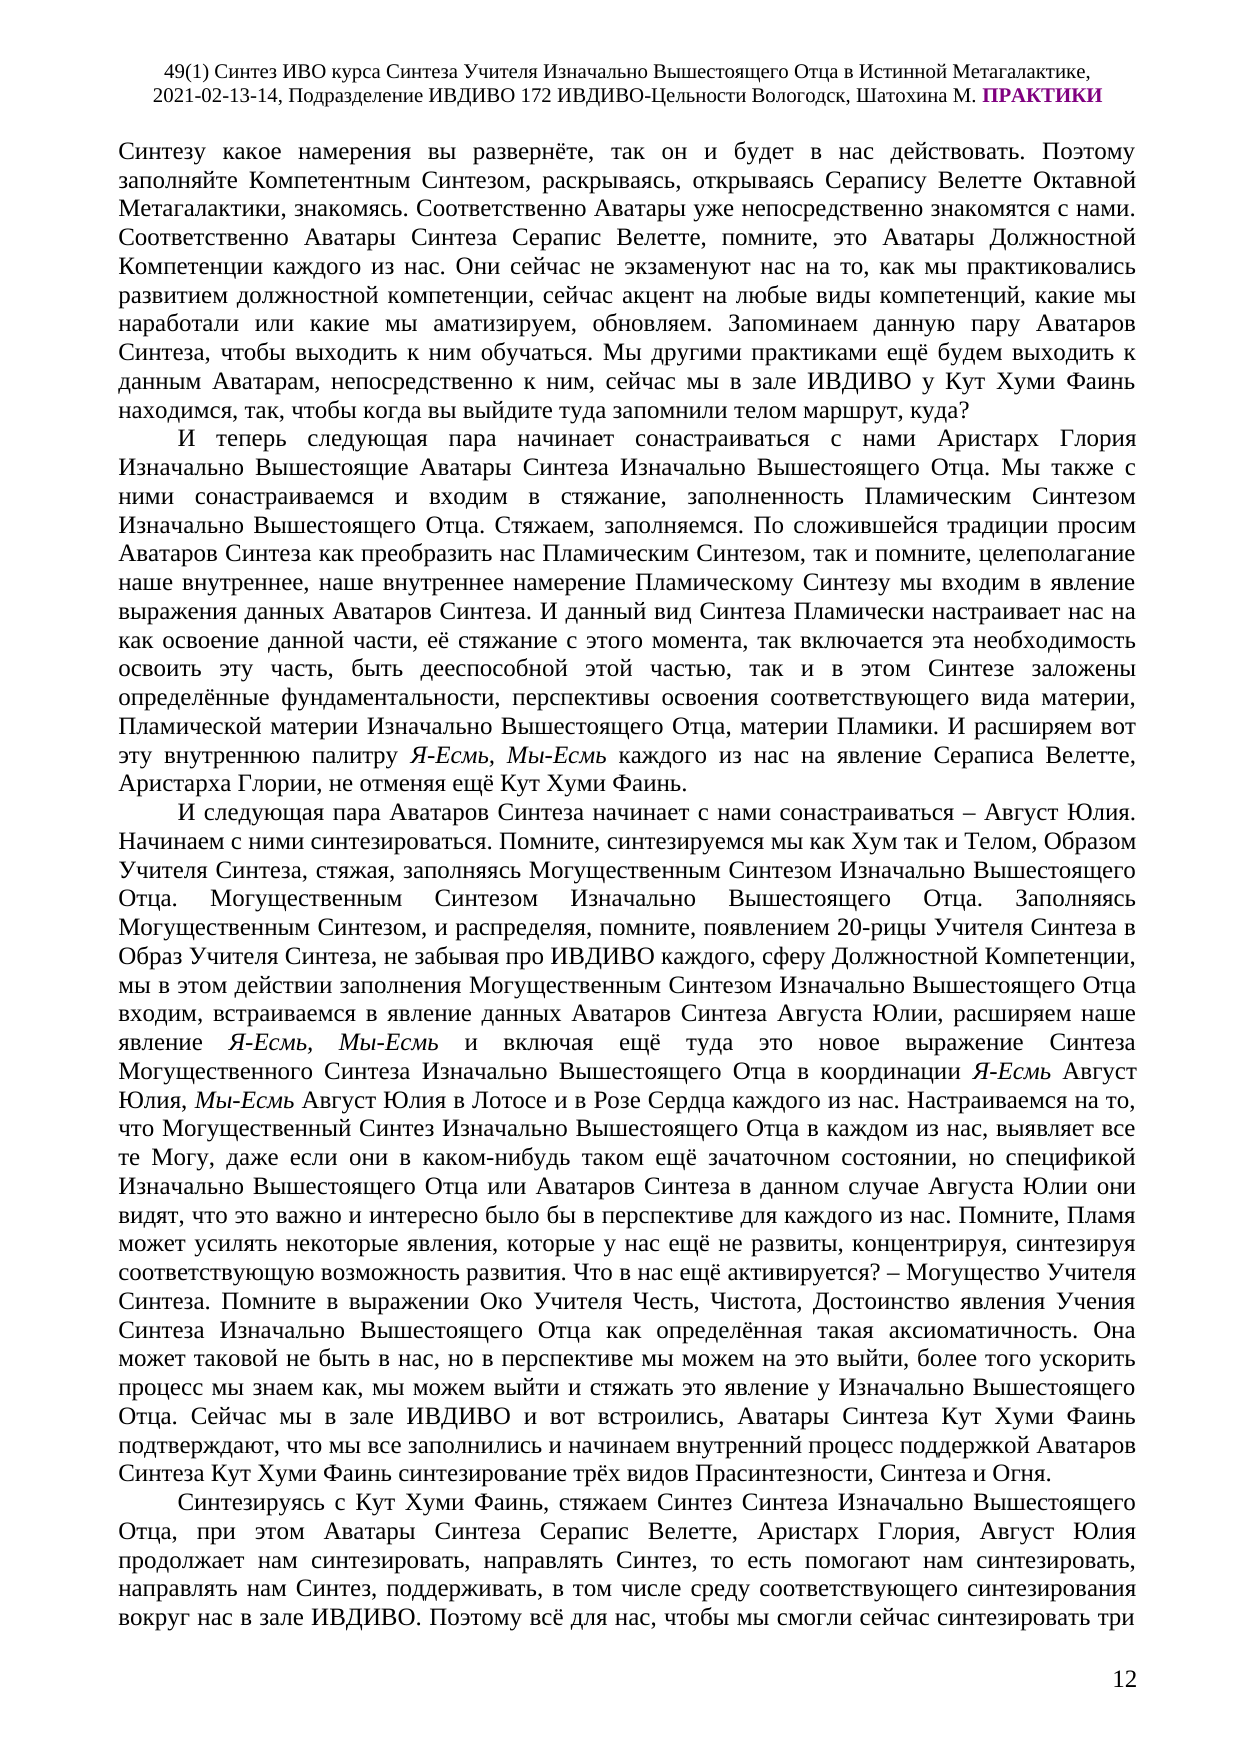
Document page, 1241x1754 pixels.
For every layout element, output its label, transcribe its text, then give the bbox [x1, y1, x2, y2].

text И следующая пара Аватаров Синтеза начинает с нами сонастраиваться – Август Юлия. Начинаем с ними синтезироваться. Помните, синтезируемся мы как Хум так и Телом, Образом Учителя Синтеза, стяжая, заполняясь Могущественным Синтезом Изначально Вышестоящего Отца. Могущественным Синтезом Изначально Вышестоящего Отца. Заполняясь Могущественным Синтезом, и распределяя, помните, появлением 20-рицы Учителя Синтеза в Образ Учителя Синтеза, не забывая про ИВДИВО каждого, сферу Должностной Компетенции, мы в этом действии заполнения Могущественным Синтезом Изначально Вышестоящего Отца входим, встраиваемся в явление данных Аватаров Синтеза Августа Юлии, расширяем наше явление Я-Есмь, Мы-Есмь и включая ещё туда это новое выражение Синтеза Могущественного Синтеза Изначально Вышестоящего Отца в координации Я-Есмь Август Юлия, Мы-Есмь Август Юлия в Лотосе и в Розе Сердца каждого из нас. Настраиваемся на то, что Могущественный Синтез Изначально Вышестоящего Отца в каждом из нас, выявляет все те Могу, даже если они в каком-нибудь таком ещё зачаточном состоянии, но спецификой Изначально Вышестоящего Отца или Аватаров Синтеза в данном случае Августа Юлии они видят, что это важно и интересно было бы в перспективе для каждого из нас. Помните, Пламя может усилять некоторые явления, которые у нас ещё не развиты, концентрируя, синтезируя соответствующую возможность развития. Что в нас ещё активируется? – Могущество Учителя Синтеза. Помните в выражении Око Учителя Честь, Чистота, Достоинство явления Учения Синтеза Изначально Вышестоящего Отца как определённая такая аксиоматичность. Она может таковой не быть в нас, но в перспективе мы можем на это выйти, более того ускорить процесс мы знаем как, мы можем выйти и стяжать это явление у Изначально Вышестоящего Отца. Сейчас мы в зале ИВДИВО и вот встроились, Аватары Синтеза Кут Хуми Фаинь подтверждают, что мы все заполнились и начинаем внутренний процесс поддержкой Аватаров Синтеза Кут Хуми Фаинь синтезирование трёх видов Прасинтезности, Синтеза и Огня. [118, 797, 1137, 1487]
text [118, 1487, 1137, 1631]
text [118, 136, 1137, 423]
text И теперь следующая пара начинает сонастраиваться с нами Аристарх Глория Изначально Вышестоящие Аватары Синтеза Изначально Вышестоящего Отца. Мы также с ними сонастраиваемся и входим в стяжание, заполненность Пламическим Синтезом Изначально Вышестоящего Отца. Стяжаем, заполняемся. По сложившейся традиции просим Аватаров Синтеза как преобразить нас Пламическим Синтезом, так и помните, целеполагание наше внутреннее, наше внутреннее намерение Пламическому Синтезу мы входим в явление выражения данных Аватаров Синтеза. И данный вид Синтеза Пламически настраивает нас на как освоение данной части, её стяжание с этого момента, так включается эта необходимость освоить эту часть, быть дееспособной этой частью, так и в этом Синтезе заложены определённые фундаментальности, перспективы освоения соответствующего вида материи, Пламической материи Изначально Вышестоящего Отца, материи Пламики. И расширяем вот эту внутреннюю палитру Я-Есмь, Мы-Есмь каждого из нас на явление Сераписа Велетте, Аристарха Глории, не отменяя ещё Кут Хуми Фаинь. [118, 423, 1137, 797]
